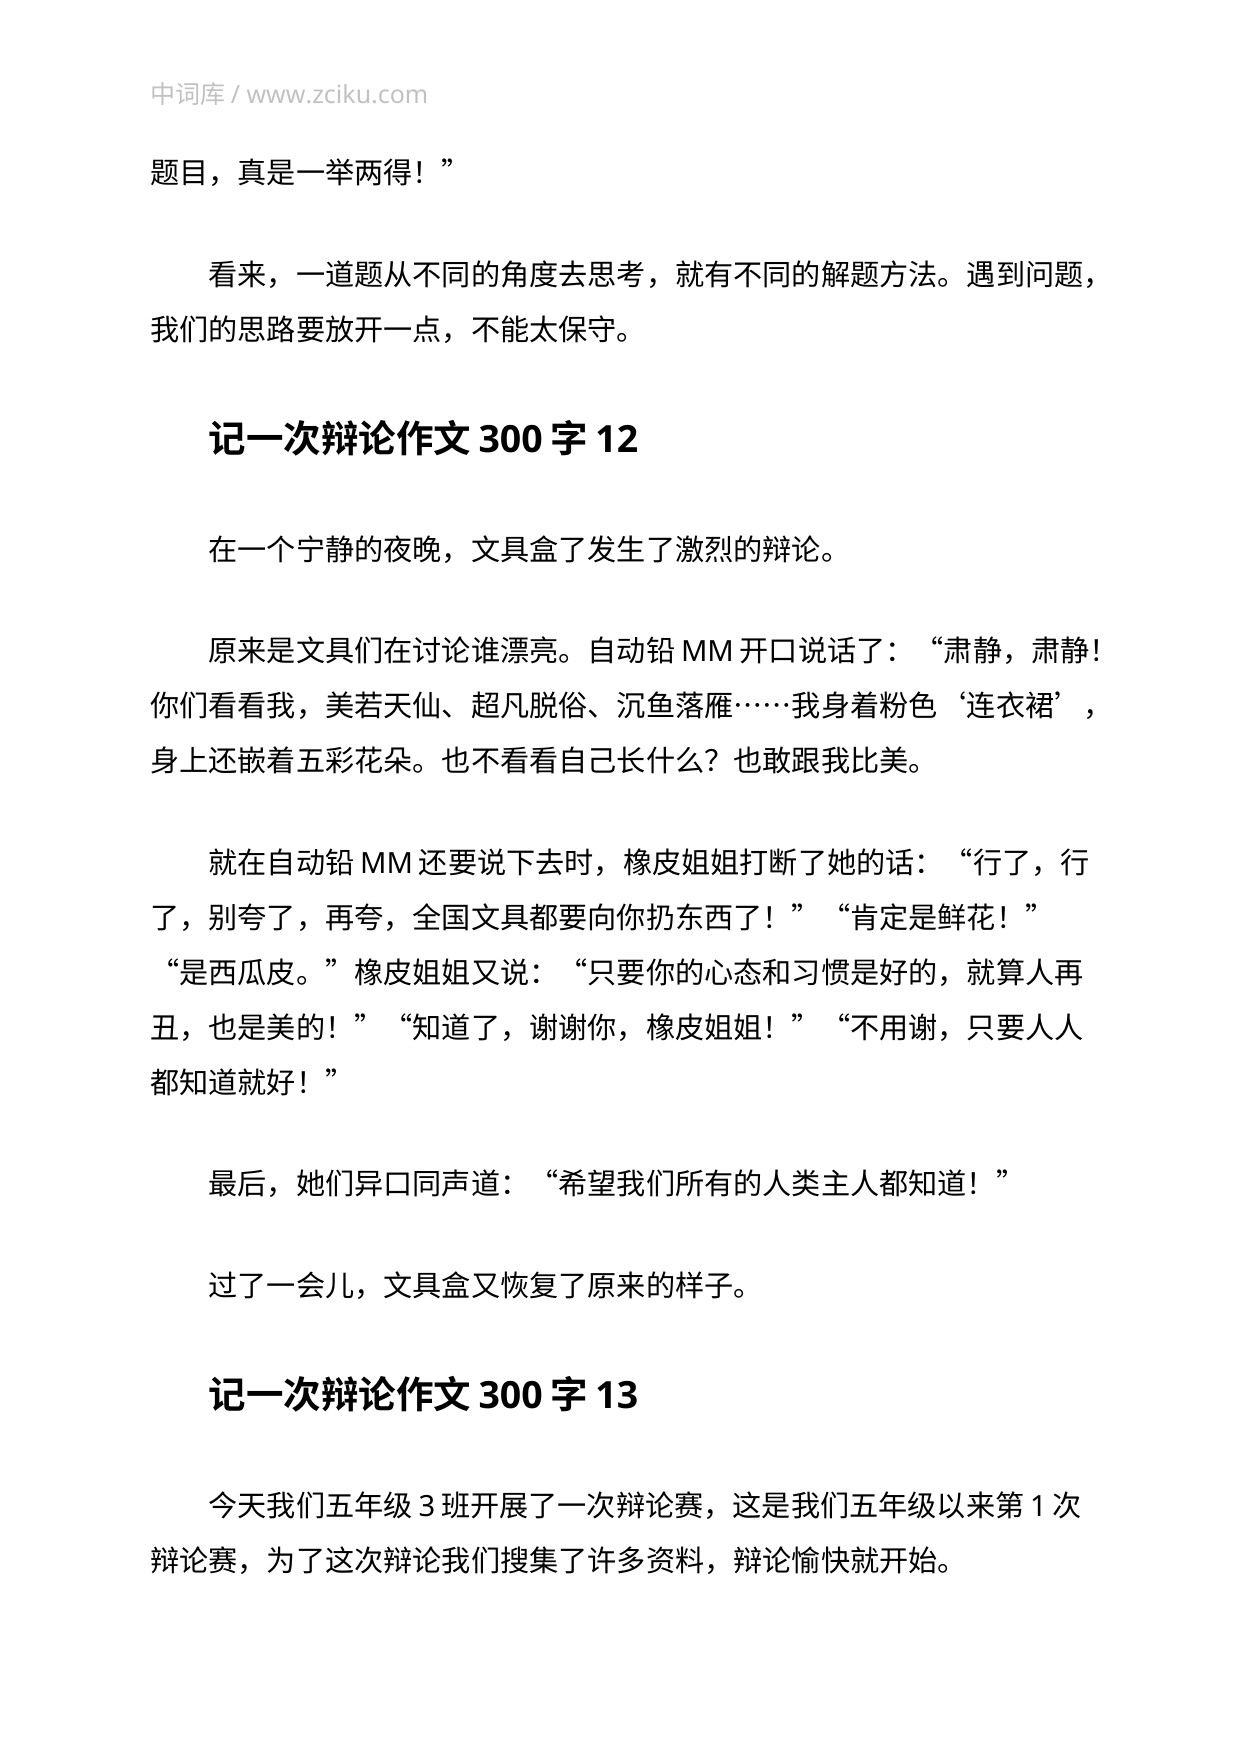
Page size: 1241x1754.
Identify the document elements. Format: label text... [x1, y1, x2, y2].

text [150, 150, 1090, 192]
text 就在自动铅MM还要说下去时，橡皮姐姐打断了她的话：“行了，行了，别夸了，再夸，全国文具都要向你扔东西了！”“肯定是鲜花！”“是西瓜皮。”橡皮姐姐又说：“只要你的心态和习惯是好的，就算人再丑，也是美的！”“知道了，谢谢你，橡皮姐姐！”“不用谢，只要人人都知道就好！” [150, 839, 1090, 1101]
text 最后，她们异口同声道：“希望我们所有的人类主人都知道！” [150, 1161, 1090, 1203]
text 记一次辩论作文300字12 [150, 408, 1090, 463]
text 在一个宁静的夜晚，文具盒了发生了激烈的辩论。 [150, 526, 1090, 568]
text 原来是文具们在讨论谁漂亮。自动铅MM开口说话了：“肃静，肃静！你们看看我，美若天仙、超凡脱俗、沉鱼落雁……我身着粉色‘连衣裙’，身上还嵌着五彩花朵。也不看看自己长什么？也敢跟我比美。 [150, 628, 1090, 780]
text 看来，一道题从不同的角度去思考，就有不同的解题方法。遇到问题，我们的思路要放开一点，不能太保守。 [150, 252, 1090, 349]
text 今天我们五年级3班开展了一次辩论赛，这是我们五年级以来第1次辩论赛，为了这次辩论我们搜集了许多资料，辩论愉快就开始。 [150, 1482, 1090, 1579]
text 记一次辩论作文300字13 [150, 1364, 1090, 1419]
text 过了一会儿，文具盒又恢复了原来的样子。 [150, 1263, 1090, 1305]
